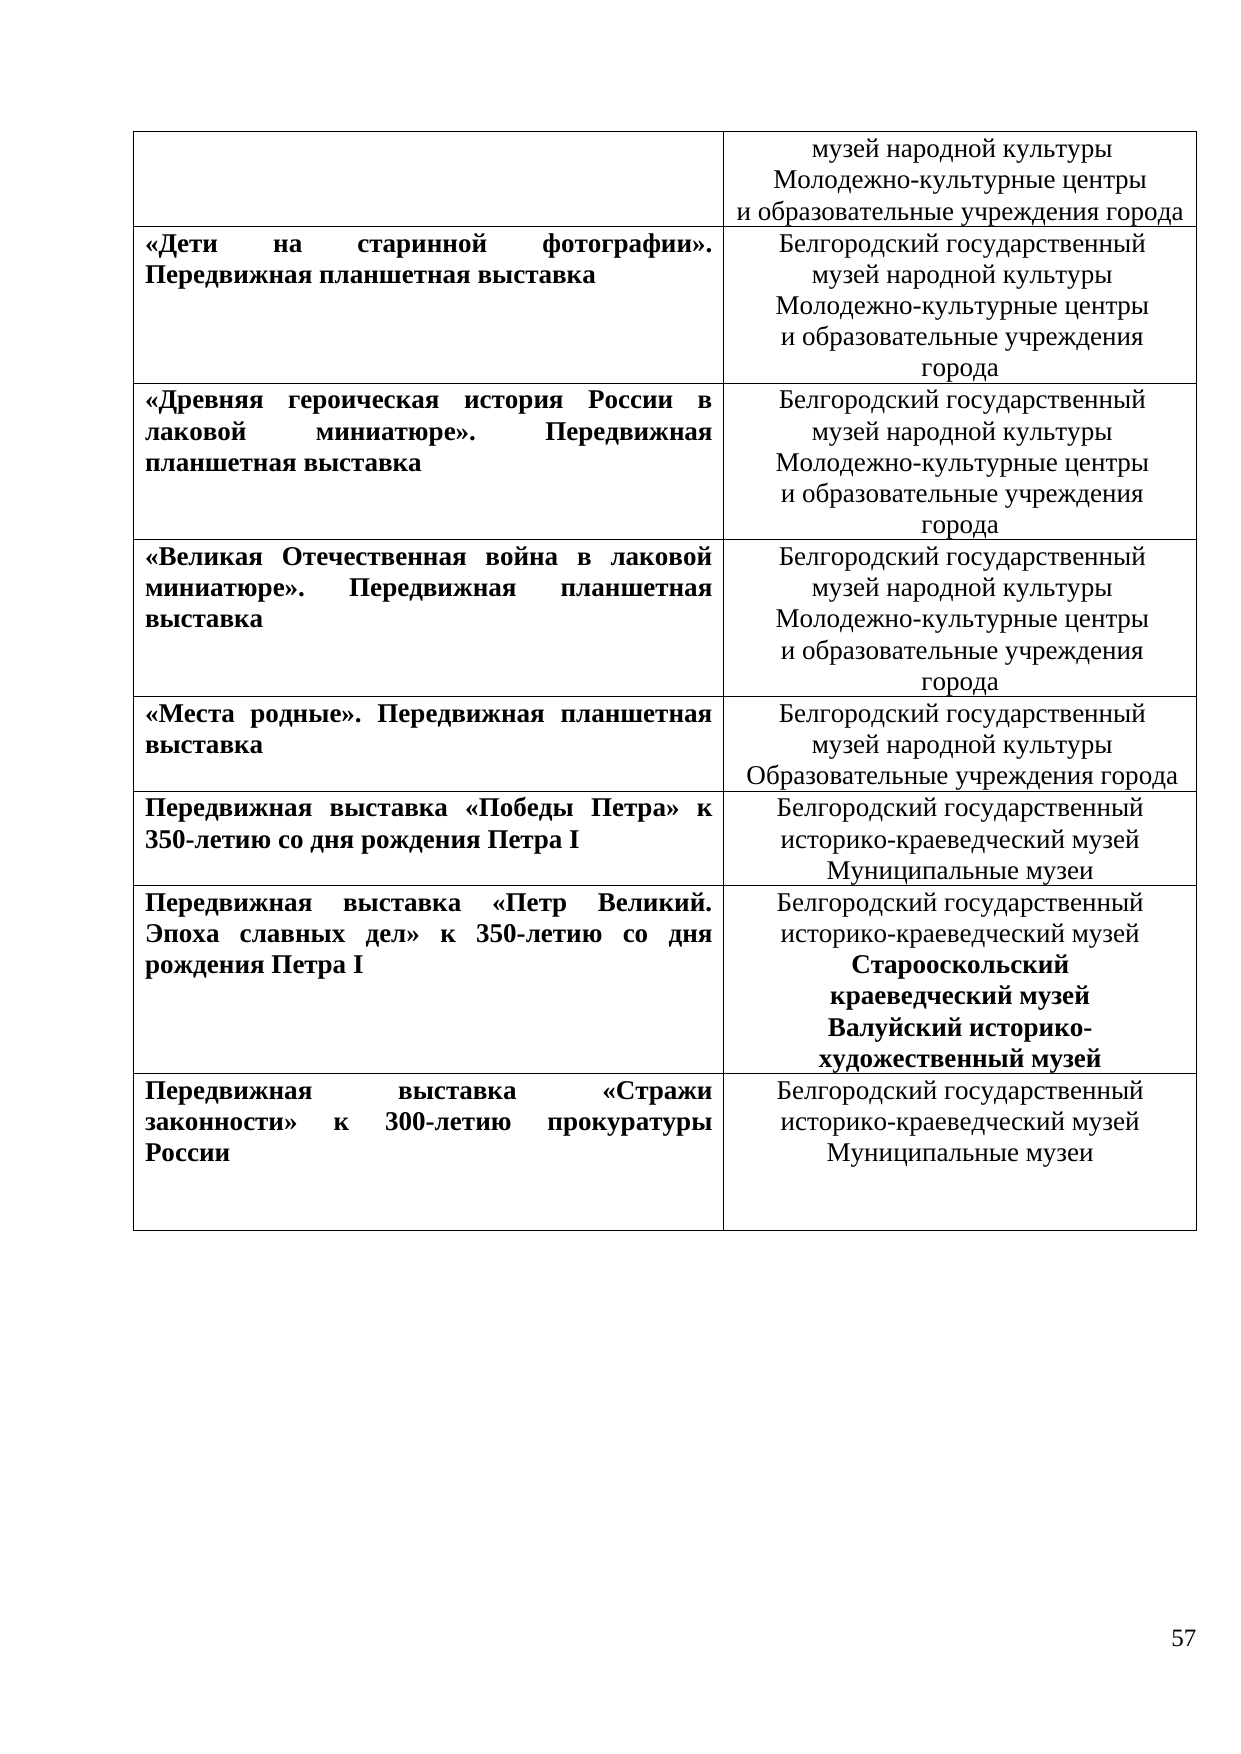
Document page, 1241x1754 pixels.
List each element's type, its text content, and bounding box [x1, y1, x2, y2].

table_cell «Великая Отечественная война в лаковой миниатюре». Передвижная планшетная выставка [134, 540, 723, 696]
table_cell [724, 132, 1196, 226]
table_cell Белгородский государственный историко-краеведческий музей Старооскольский краеведческий музей Валуйский историко-художественный музей [724, 886, 1196, 1073]
table_cell Передвижная выставка «Стражи законности» к 300-летию прокуратуры России [134, 1074, 723, 1229]
table_cell Белгородский государственный музей народной культуры Образовательные учреждения города [724, 697, 1196, 791]
table_cell «Древняя героическая история России в лаковой миниатюре». Передвижная планшетная выставка [134, 384, 723, 539]
table_cell Белгородский государственный музей народной культуры Молодежно-культурные центры и образовательные учреждения города [724, 227, 1196, 382]
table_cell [134, 132, 723, 226]
table_cell Передвижная выставка «Победы Петра» к 350-летию со дня рождения Петра I [134, 792, 723, 885]
table_cell «Места родные». Передвижная планшетная выставка [134, 697, 723, 791]
table_cell Белгородский государственный музей народной культуры Молодежно-культурные центры и образовательные учреждения города [724, 540, 1196, 696]
table_cell Белгородский государственный музей народной культуры Молодежно-культурные центры и образовательные учреждения города [724, 384, 1196, 539]
table_cell «Дети на старинной фотографии». Передвижная планшетная выставка [134, 227, 723, 382]
table_cell Белгородский государственный историко-краеведческий музей Муниципальные музеи [724, 792, 1196, 885]
table_cell Белгородский государственный историко-краеведческий музей Муниципальные музеи [724, 1074, 1196, 1229]
table_cell Передвижная выставка «Петр Великий. Эпоха славных дел» к 350-летию со дня рождения Петра I [134, 886, 723, 1073]
